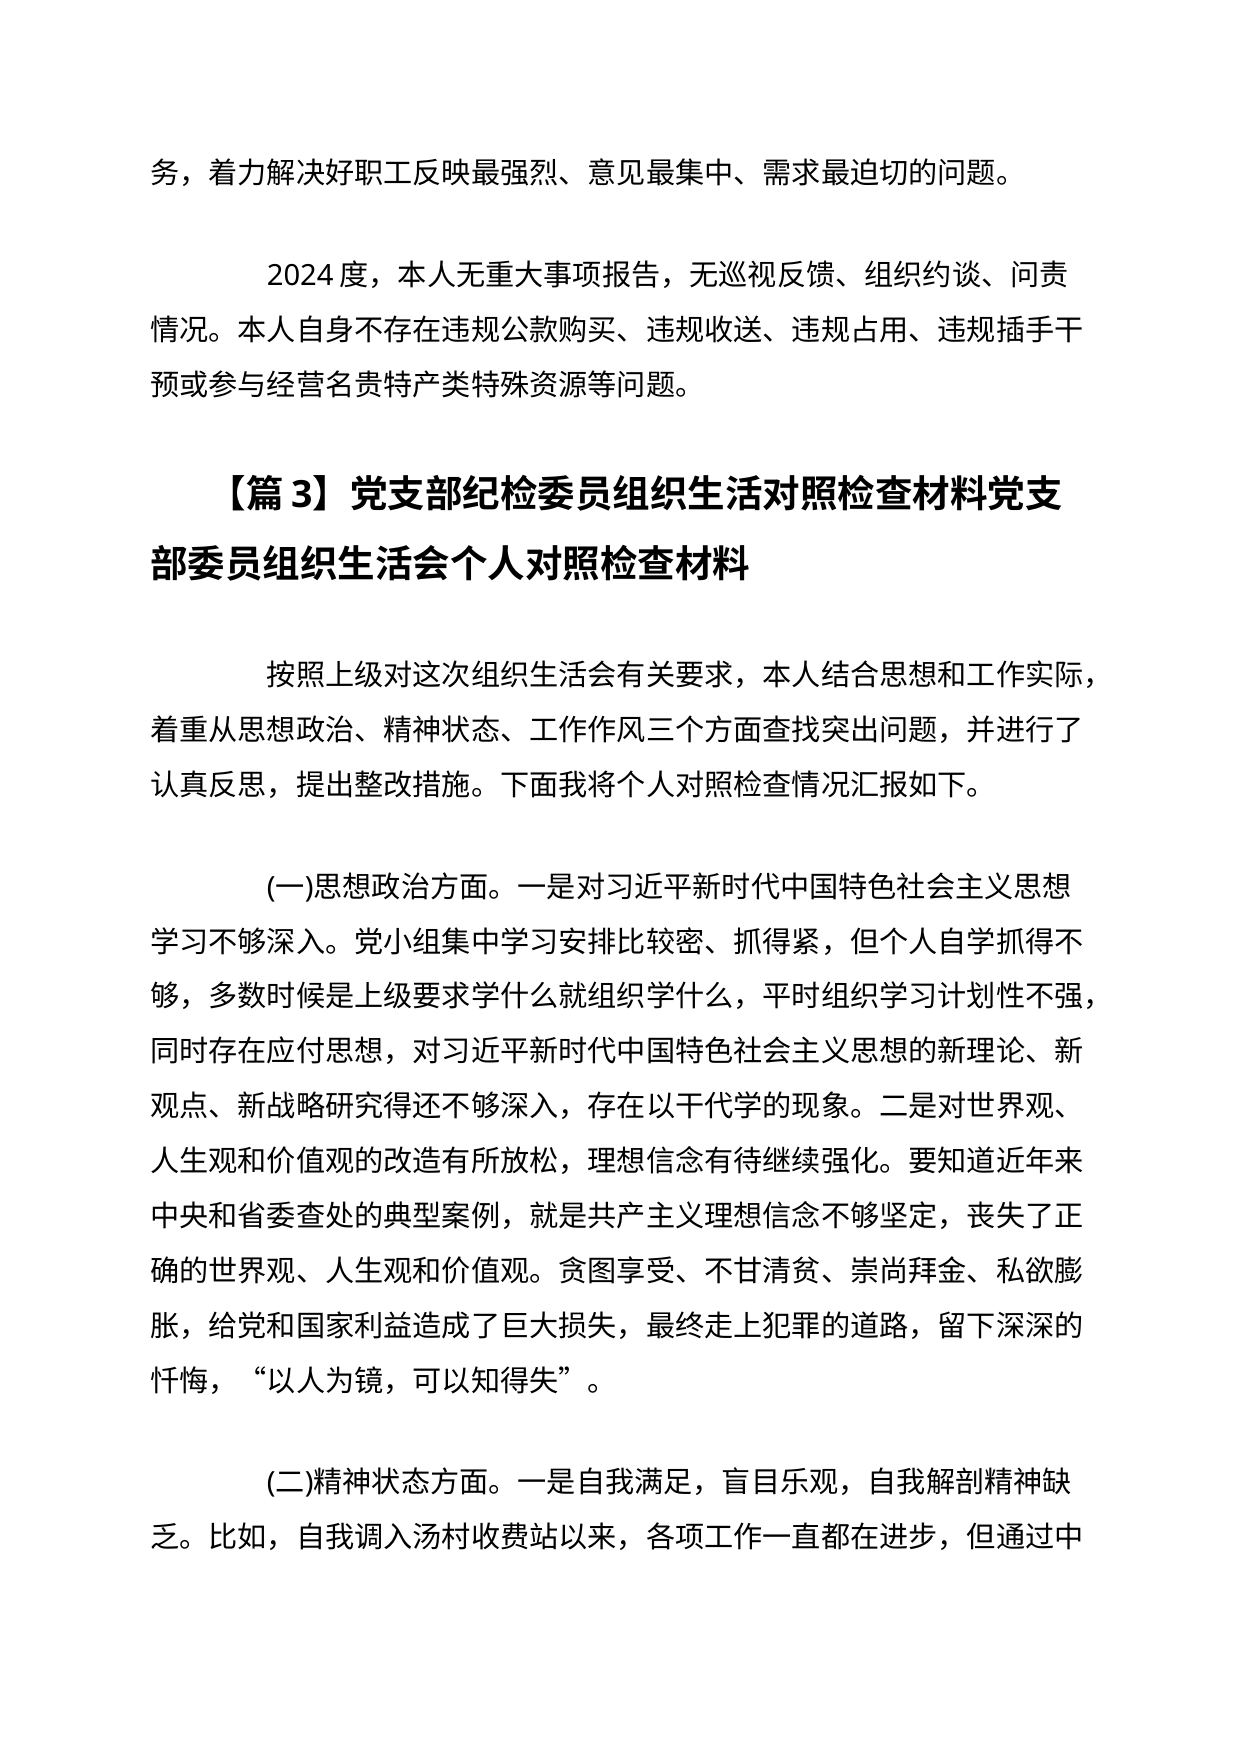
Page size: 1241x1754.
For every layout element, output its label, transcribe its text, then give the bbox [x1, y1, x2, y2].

text 2024度，本人无重大事项报告，无巡视反馈、组织约谈、问责情况。本人自身不存在违规公款购买、违规收送、违规占用、违规插手干预或参与经营名贵特产类特殊资源等问题。 [150, 252, 1090, 404]
text (一)思想政治方面。一是对习近平新时代中国特色社会主义思想学习不够深入。党小组集中学习安排比较密、抓得紧，但个人自学抓得不够，多数时候是上级要求学什么就组织学什么，平时组织学习计划性不强，同时存在应付思想，对习近平新时代中国特色社会主义思想的新理论、新观点、新战略研究得还不够深入，存在以干代学的现象。二是对世界观、人生观和价值观的改造有所放松，理想信念有待继续强化。要知道近年来中央和省委查处的典型案例，就是共产主义理想信念不够坚定，丧失了正确的世界观、人生观和价值观。贪图享受、不甘清贫、崇尚拜金、私欲膨胀，给党和国家利益造成了巨大损失，最终走上犯罪的道路，留下深深的忏悔，“以人为镜，可以知得失”。 [150, 863, 1090, 1399]
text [150, 1459, 1090, 1556]
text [150, 150, 1090, 192]
text 【篇3】党支部纪检委员组织生活对照检查材料党支部委员组织生活会个人对照检查材料 [150, 463, 1090, 588]
text 按照上级对这次组织生活会有关要求，本人结合思想和工作实际，着重从思想政治、精神状态、工作作风三个方面查找突出问题，并进行了认真反思，提出整改措施。下面我将个人对照检查情况汇报如下。 [150, 652, 1090, 804]
